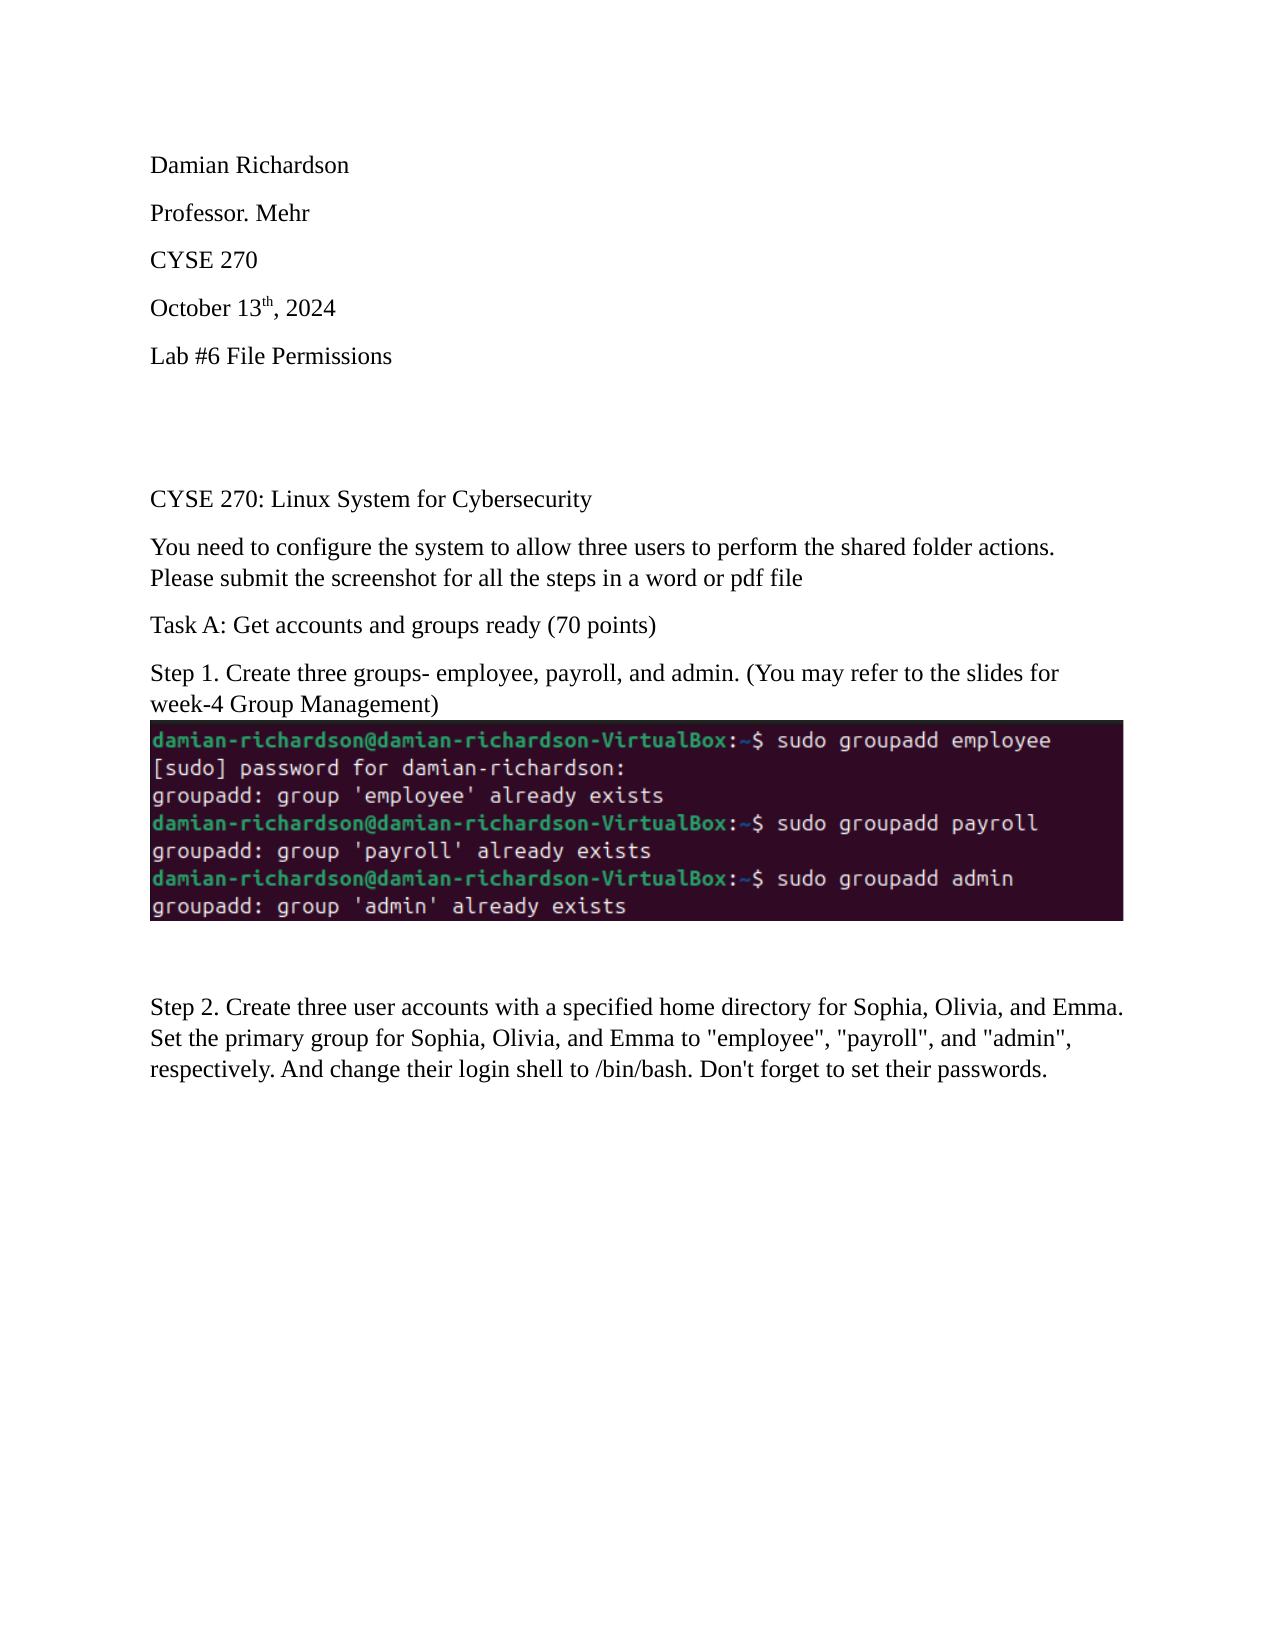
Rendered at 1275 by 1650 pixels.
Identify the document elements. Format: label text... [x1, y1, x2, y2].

text Lab #6 File Permissions [150, 341, 1125, 369]
text You need to configure the system to allow three users to perform the shared folder actions. Please submit the screenshot for all the steps in a word or pdf file [150, 532, 1125, 591]
text Professor. Mehr [150, 198, 1125, 226]
text Task A: Get accounts and groups ready (70 points) [150, 610, 1125, 639]
text CYSE 270 [150, 245, 1125, 274]
text October 13th, 2024 [150, 293, 1125, 322]
text CYSE 270: Linux System for Cybersecurity [150, 484, 1125, 513]
text Step 2. Create three user accounts with a specified home directory for Sophia, Olivia, and Emma. Set the primary group for Sophia, Olivia, and Emma to "employee", "payroll", and "admin", respectively. And change their login shell to /bin/bash. Don't forget to set their passwords. [150, 992, 1125, 1083]
text Damian Richardson [150, 150, 1125, 179]
picture [150, 720, 1124, 921]
